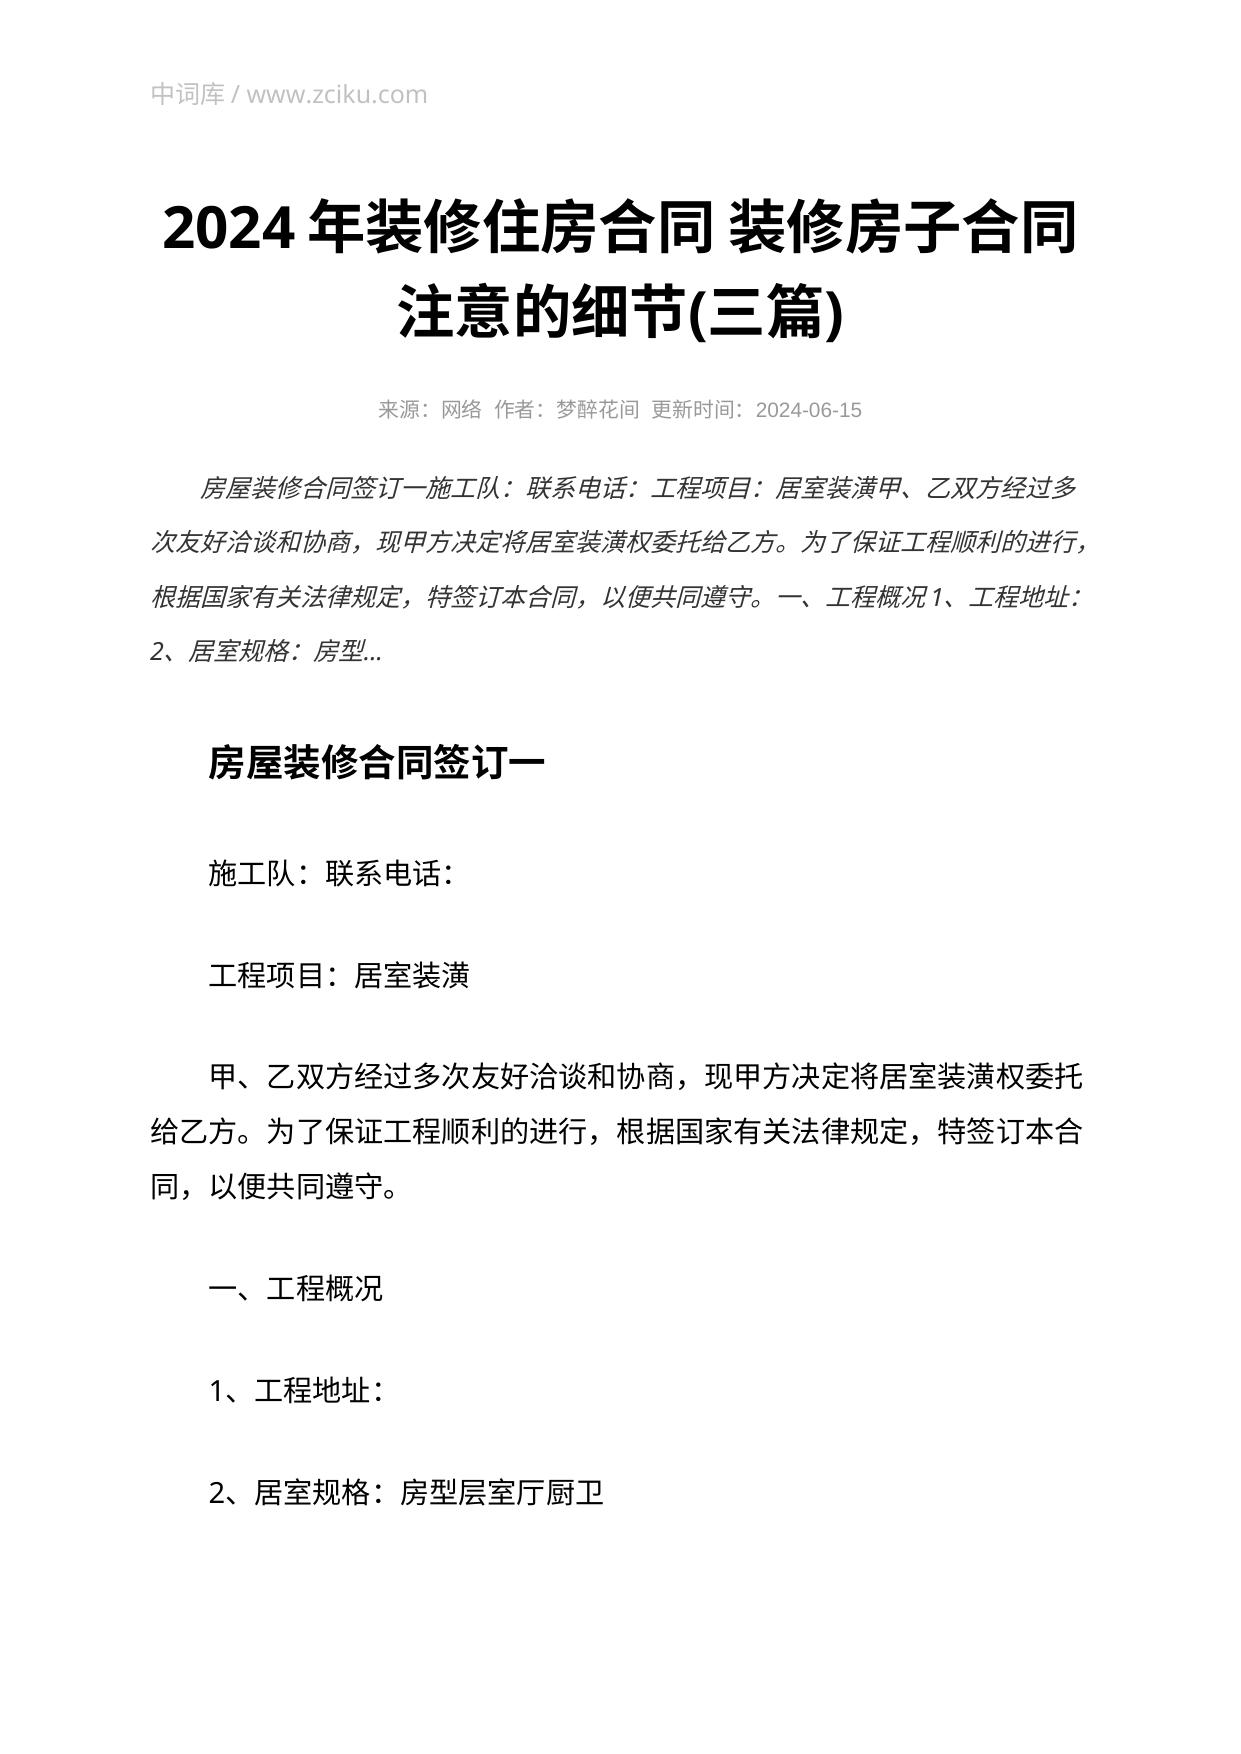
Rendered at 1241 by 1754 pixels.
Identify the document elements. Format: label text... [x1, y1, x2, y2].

subtitle 2024年装修住房合同 装修房子合同注意的细节(三篇) [150, 181, 1090, 351]
text 房屋装修合同签订一 [150, 733, 1090, 787]
text 工程项目：居室装潢 [150, 952, 1090, 994]
text 1、工程地址： [150, 1367, 1090, 1409]
text 2、居室规格：房型层室厅厨卫 [150, 1469, 1090, 1512]
text 来源：网络 作者：梦醉花间 更新时间：2024-06-15 [150, 398, 1090, 422]
text 施工队：联系电话： [150, 850, 1090, 893]
text 房屋装修合同签订一施工队：联系电话：工程项目：居室装潢甲、乙双方经过多次友好洽谈和协商，现甲方决定将居室装潢权委托给乙方。为了保证工程顺利的进行，根据国家有关法律规定，特签订本合同，以便共同遵守。一、工程概况1、工程地址：2、居室规格：房型... [150, 468, 1090, 668]
text 甲、乙双方经过多次友好洽谈和协商，现甲方决定将居室装潢权委托给乙方。为了保证工程顺利的进行，根据国家有关法律规定，特签订本合同，以便共同遵守。 [150, 1054, 1090, 1206]
text 一、工程概况 [150, 1265, 1090, 1308]
